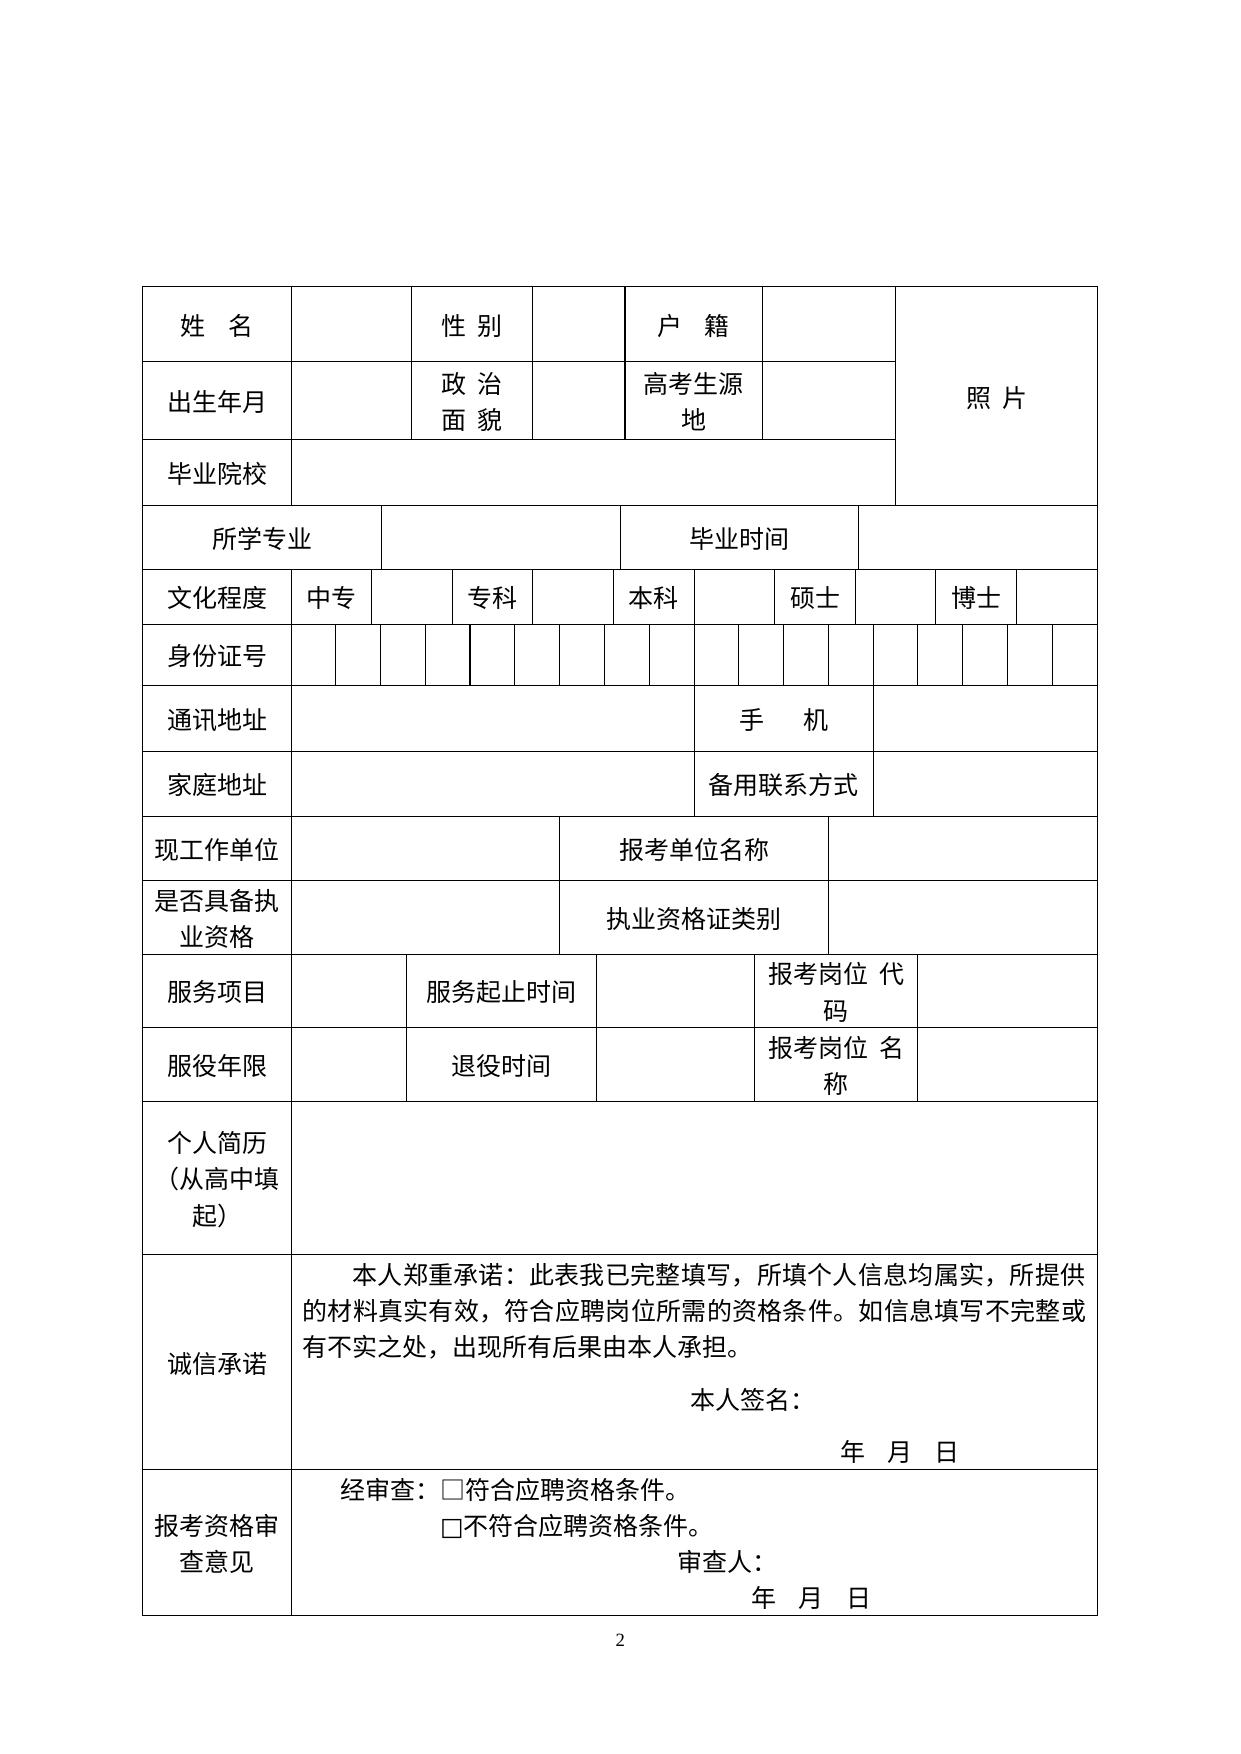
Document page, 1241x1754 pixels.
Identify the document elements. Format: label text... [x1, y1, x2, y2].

table_cell 硕士 [775, 570, 855, 624]
table_cell [874, 752, 1097, 816]
table_cell [381, 625, 425, 685]
table_cell [292, 752, 694, 816]
table_cell [695, 625, 738, 685]
table_cell [597, 955, 754, 1027]
table_cell 文化程度 [143, 570, 291, 624]
table_cell [874, 625, 917, 685]
table_cell 手 机 [695, 686, 873, 751]
table_header 姓 名 [143, 287, 291, 361]
table_cell [829, 881, 1097, 954]
table_cell [829, 817, 1097, 880]
table_cell 专科 [453, 570, 532, 624]
table_header [292, 287, 411, 361]
table_cell 是否具备执业资格 [143, 881, 291, 954]
table_cell 诚信承诺 [143, 1255, 291, 1469]
table_cell 政 治 面 貌 [412, 362, 532, 439]
table_cell [292, 881, 559, 954]
table_cell 通讯地址 [143, 686, 291, 751]
table_cell [918, 955, 1097, 1027]
table_cell 家庭地址 [143, 752, 291, 816]
table_cell [292, 440, 895, 505]
table_cell [533, 570, 613, 624]
table_cell 报考资格审查意见 [143, 1470, 291, 1615]
table_cell 退役时间 [407, 1028, 596, 1101]
table_cell [560, 625, 604, 685]
table_cell 本科 [614, 570, 694, 624]
table_cell [829, 625, 873, 685]
table_cell [874, 686, 1097, 751]
table_cell [471, 625, 514, 685]
table_cell 现工作单位 [143, 817, 291, 880]
table_cell 服务起止时间 [407, 955, 596, 1027]
table_cell [292, 362, 411, 439]
table_cell 个人简历（从高中填起） [143, 1102, 291, 1254]
table_cell [859, 506, 1097, 569]
table_cell 服役年限 [143, 1028, 291, 1101]
table_cell [1008, 625, 1052, 685]
table_cell [515, 625, 559, 685]
table_cell 所学专业 [143, 506, 381, 569]
table_cell 中专 [292, 570, 371, 624]
table_cell [292, 1028, 406, 1101]
table_cell [382, 506, 620, 569]
table_cell 报考岗位 代码 [755, 955, 917, 1027]
table_cell [426, 625, 469, 685]
table_cell 出生年月 [143, 362, 291, 439]
table_header 户 籍 [626, 287, 762, 361]
table_cell [605, 625, 649, 685]
table_cell [856, 570, 935, 624]
table_cell [533, 362, 624, 439]
table_cell [292, 955, 406, 1027]
table_cell [918, 625, 962, 685]
table_cell 备用联系方式 [695, 752, 873, 816]
table_cell [597, 1028, 754, 1101]
table_cell [695, 570, 774, 624]
table_cell [292, 1102, 1097, 1254]
table_cell [1017, 570, 1097, 624]
table_header 性 别 [412, 287, 532, 361]
table_cell [784, 625, 828, 685]
table_cell 本人郑重承诺：此表我已完整填写，所填个人信息均属实，所提供的材料真实有效，符合应聘岗位所需的资格条件。如信息填写不完整或有不实之处，出现所有后果由本人承担。 本人签名： 年 月 日 [292, 1255, 1097, 1469]
table_cell 身份证号 [143, 625, 291, 685]
table_cell [1053, 625, 1097, 685]
table_cell [739, 625, 783, 685]
table_cell [918, 1028, 1097, 1101]
table_cell [336, 625, 380, 685]
table_header [763, 287, 895, 361]
table_cell [292, 817, 559, 880]
table_cell 报考岗位 名称 [755, 1028, 917, 1101]
table_cell [650, 625, 694, 685]
table_cell [763, 362, 895, 439]
table_cell 服务项目 [143, 955, 291, 1027]
table_cell 毕业时间 [621, 506, 858, 569]
table_cell 高考生源地 [626, 362, 762, 439]
table_header [533, 287, 624, 361]
table_cell 毕业院校 [143, 440, 291, 505]
table_cell 执业资格证类别 [560, 881, 828, 954]
table_cell [292, 686, 694, 751]
table_header 照 片 [896, 287, 1097, 505]
table_cell [963, 625, 1007, 685]
table_cell 经审查：□符合应聘资格条件。 □不符合应聘资格条件。 审查人： 年 月 日 [292, 1470, 1097, 1615]
table_cell [372, 570, 452, 624]
table_cell [292, 625, 335, 685]
table_cell 报考单位名称 [560, 817, 828, 880]
table_cell 博士 [936, 570, 1016, 624]
